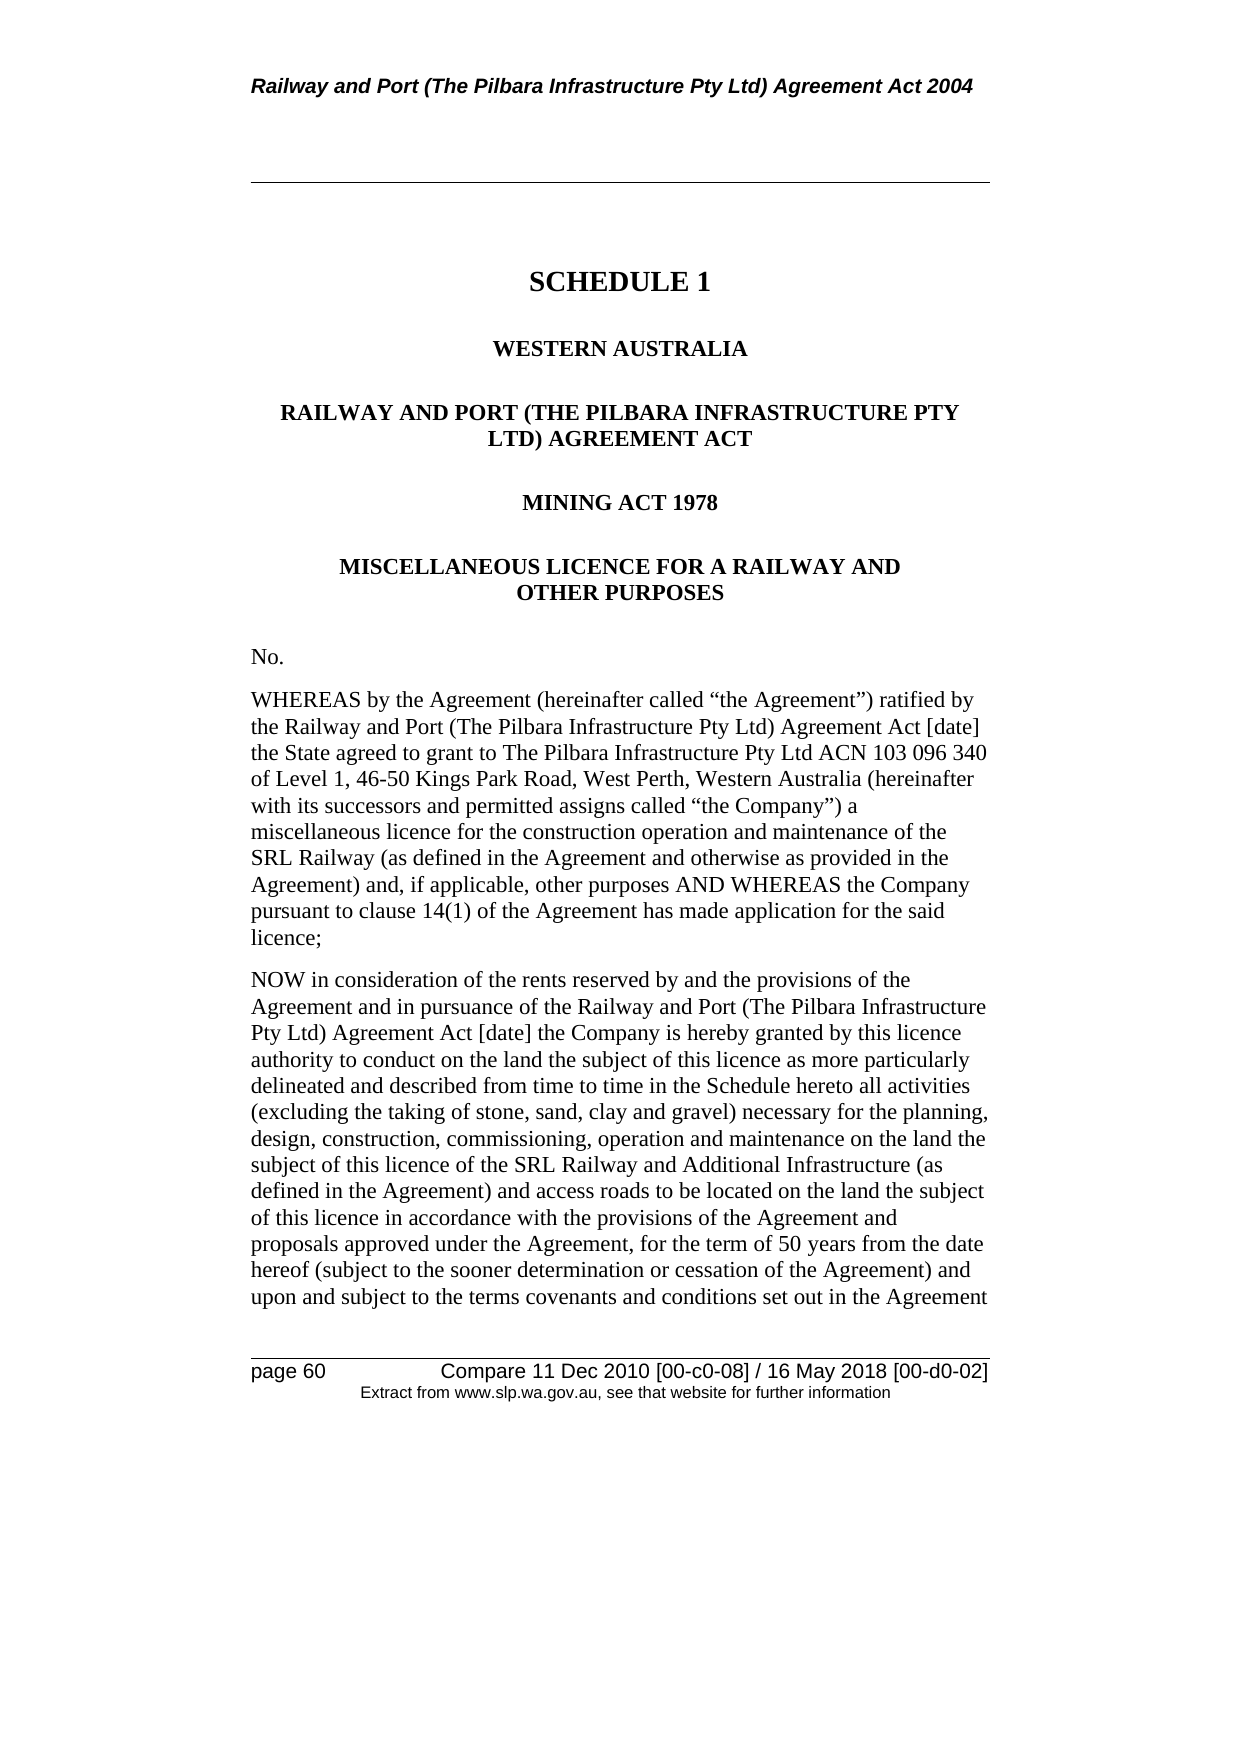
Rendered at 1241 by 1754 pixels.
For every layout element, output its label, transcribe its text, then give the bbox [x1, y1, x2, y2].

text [251, 967, 990, 1309]
text WHEREAS by the Agreement (hereinafter called “the Agreement”) ratified by the Railway and Port (The Pilbara Infrastructure Pty Ltd) Agreement Act [date] the State agreed to grant to The Pilbara Infrastructure Pty Ltd ACN 103 096 340 of Level 1, 46-50 Kings Park Road, West Perth, Western Australia (hereinafter with its successors and permitted assigns called “the Company”) a miscellaneous licence for the construction operation and maintenance of the SRL Railway (as defined in the Agreement and otherwise as provided in the Agreement) and, if applicable, other purposes AND WHEREAS the Company pursuant to clause 14(1) of the Agreement has made application for the said licence; [251, 686, 990, 950]
subtitle MISCELLANEOUS LICENCE FOR A RAILWAY AND OTHER PURPOSES [251, 553, 990, 606]
subtitle RAILWAY AND PORT (THE PILBARA INFRASTRUCTURE PTY LTD) AGREEMENT ACT [251, 399, 990, 452]
subtitle WESTERN AUSTRALIA [251, 335, 990, 362]
subtitle MINING ACT 1978 [251, 489, 990, 516]
text No. [251, 643, 990, 670]
subtitle SCHEDULE 1 [251, 264, 990, 298]
